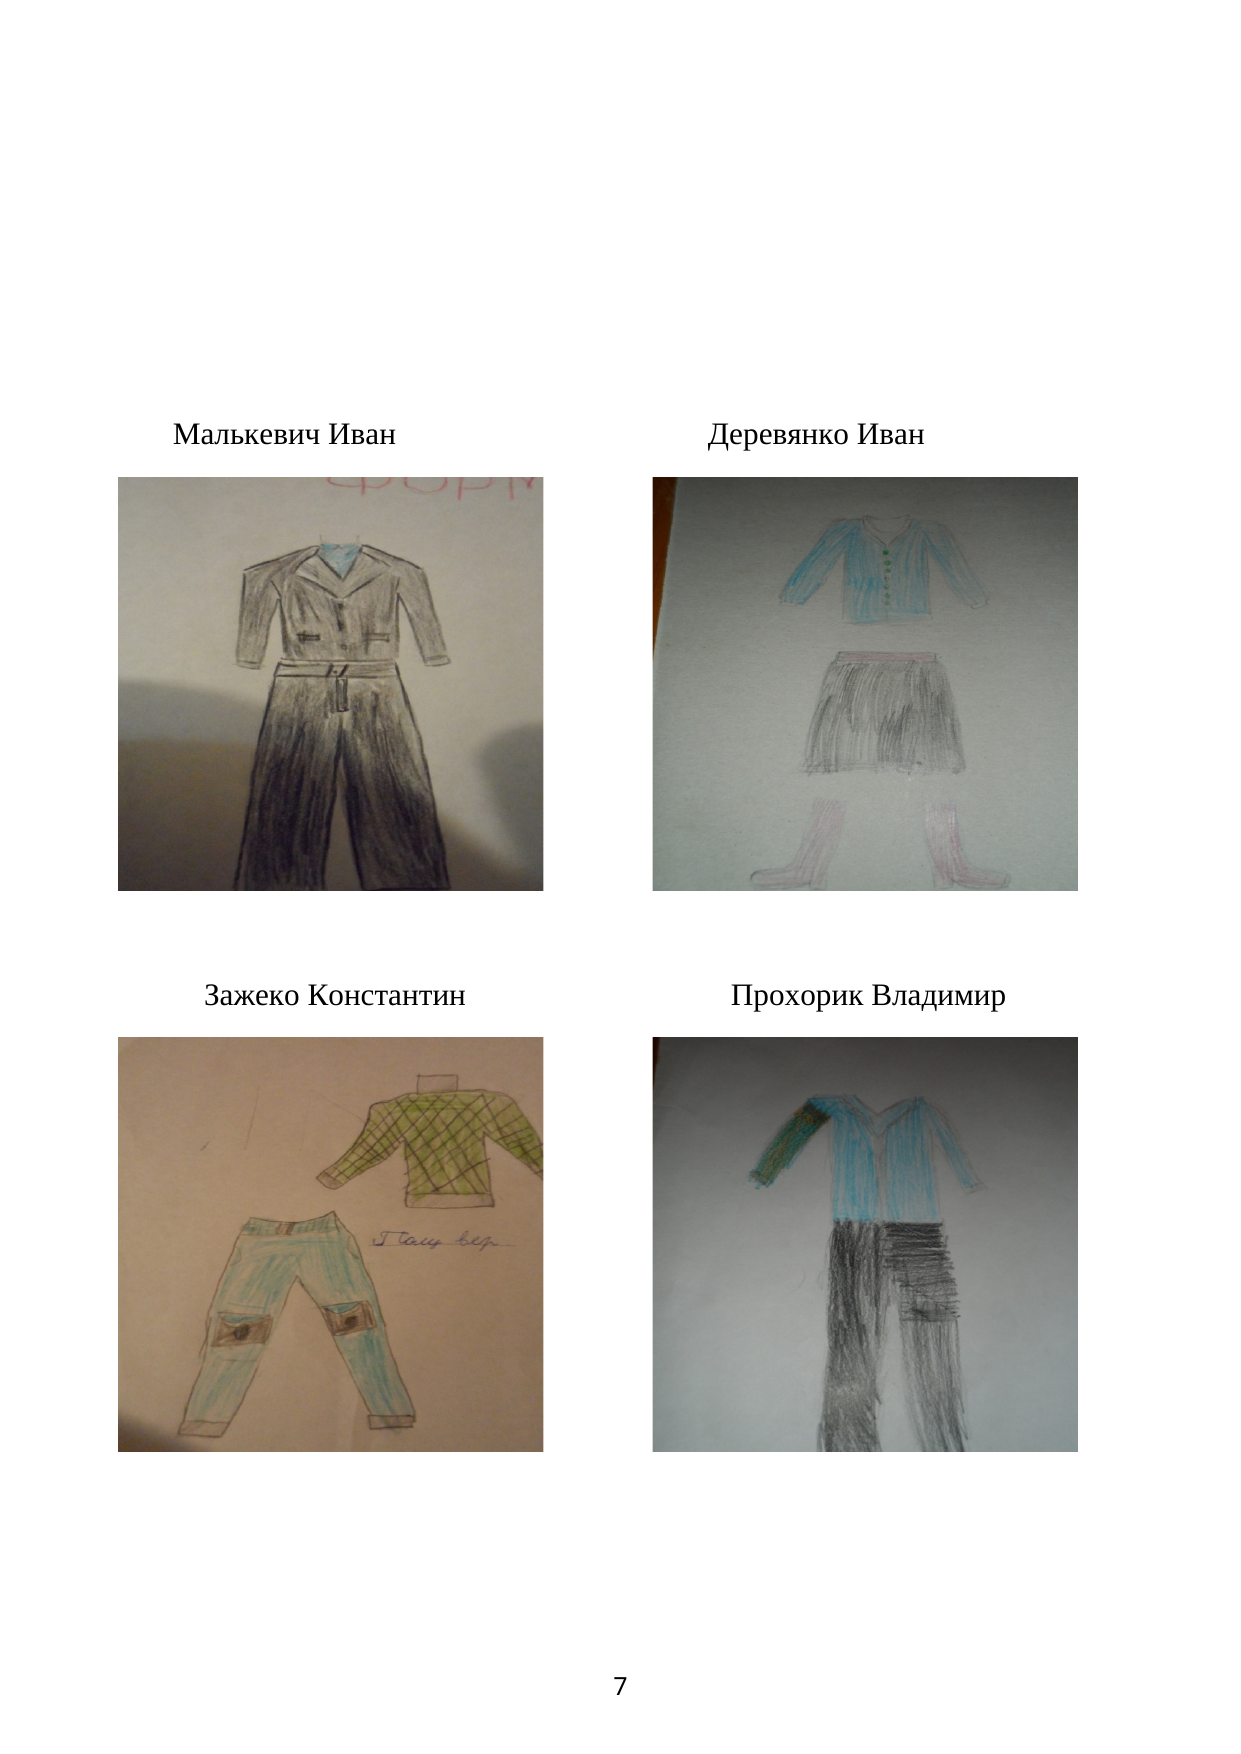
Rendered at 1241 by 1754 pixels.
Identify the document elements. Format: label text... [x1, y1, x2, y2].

picture [652, 477, 1078, 891]
picture [652, 1037, 1078, 1452]
picture [118, 1037, 544, 1452]
text Малькевич Иван Деревянко Иван [118, 415, 1122, 451]
picture [118, 477, 544, 891]
text Зажеко Константин Прохорик Владимир [118, 976, 1122, 1012]
